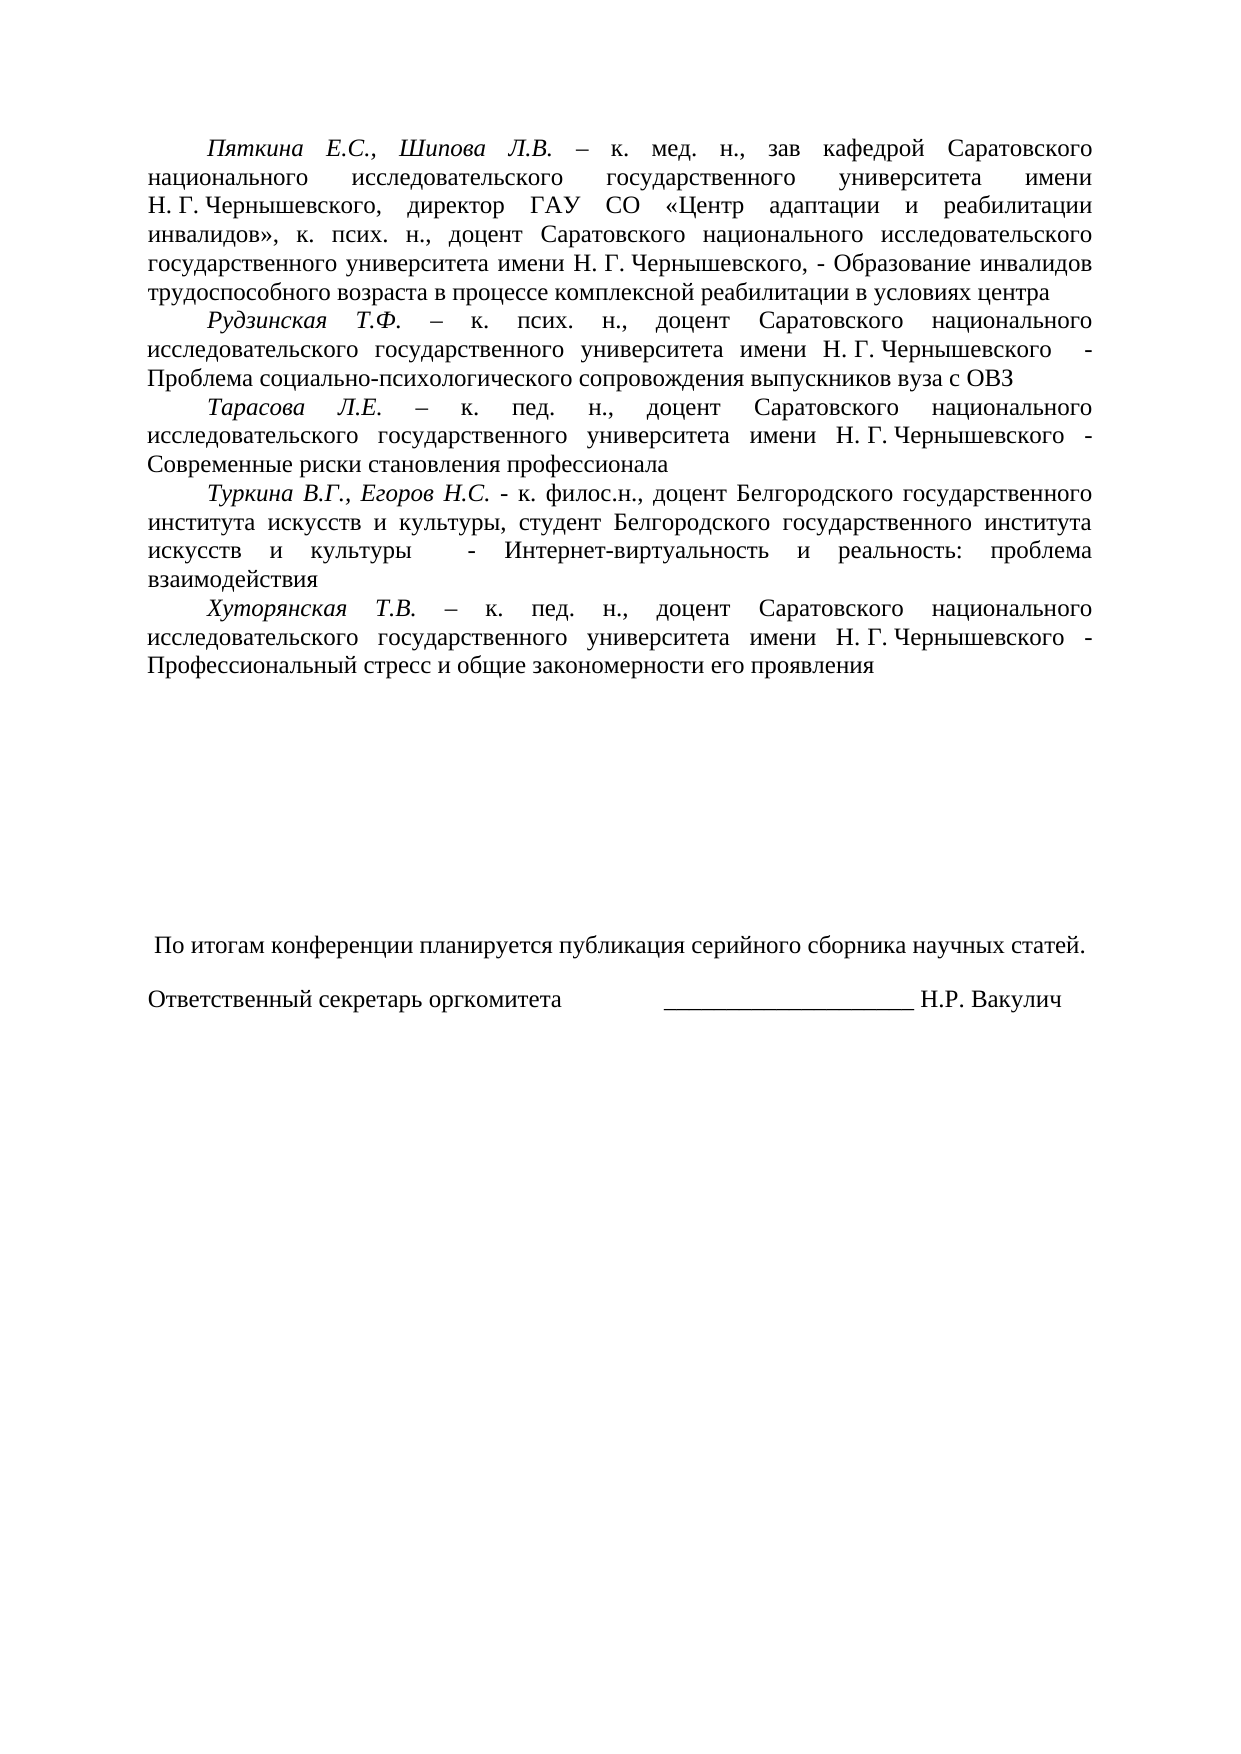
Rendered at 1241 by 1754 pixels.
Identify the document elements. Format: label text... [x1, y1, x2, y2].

text Туркина В.Г., Егоров Н.С. - к. филос.н., доцент Белгородского государственного института искусств и культуры, студент Белгородского государственного института искусств и культуры - Интернет-виртуальность и реальность: проблема взаимодействия [148, 478, 1092, 593]
text По итогам конференции планируется публикация серийного сборника научных статей. [148, 930, 1092, 958]
text Хуторянская Т.В. – к. пед. н., доцент Саратовского национального исследовательского государственного университета имени Н. Г. Чернышевского - Профессиональный стресс и общие закономерности его проявления [147, 593, 1092, 679]
text Ответственный секретарь оргкомитета ____________________ Н.Р. Вакулич [148, 984, 1092, 1012]
text Тарасова Л.Е. – к. пед. н., доцент Саратовского национального исследовательского государственного университета имени Н. Г. Чернышевского - Современные риски становления профессионала [147, 392, 1092, 478]
text Пяткина Е.С., Шипова Л.В. – к. мед. н., зав кафедрой Саратовского национального исследовательского государственного университета имени Н. Г. Чернышевского, директор ГАУ СО «Центр адаптации и реабилитации инвалидов», к. псих. н., доцент Саратовского национального исследовательского государственного университета имени Н. Г. Чернышевского, - Образование инвалидов трудоспособного возраста в процессе комплексной реабилитации в условиях центра [148, 133, 1092, 305]
text Рудзинская Т.Ф. – к. псих. н., доцент Саратовского национального исследовательского государственного университета имени Н. Г. Чернышевского -Проблема социально-психологического сопровождения выпускников вуза с ОВЗ [147, 305, 1092, 392]
